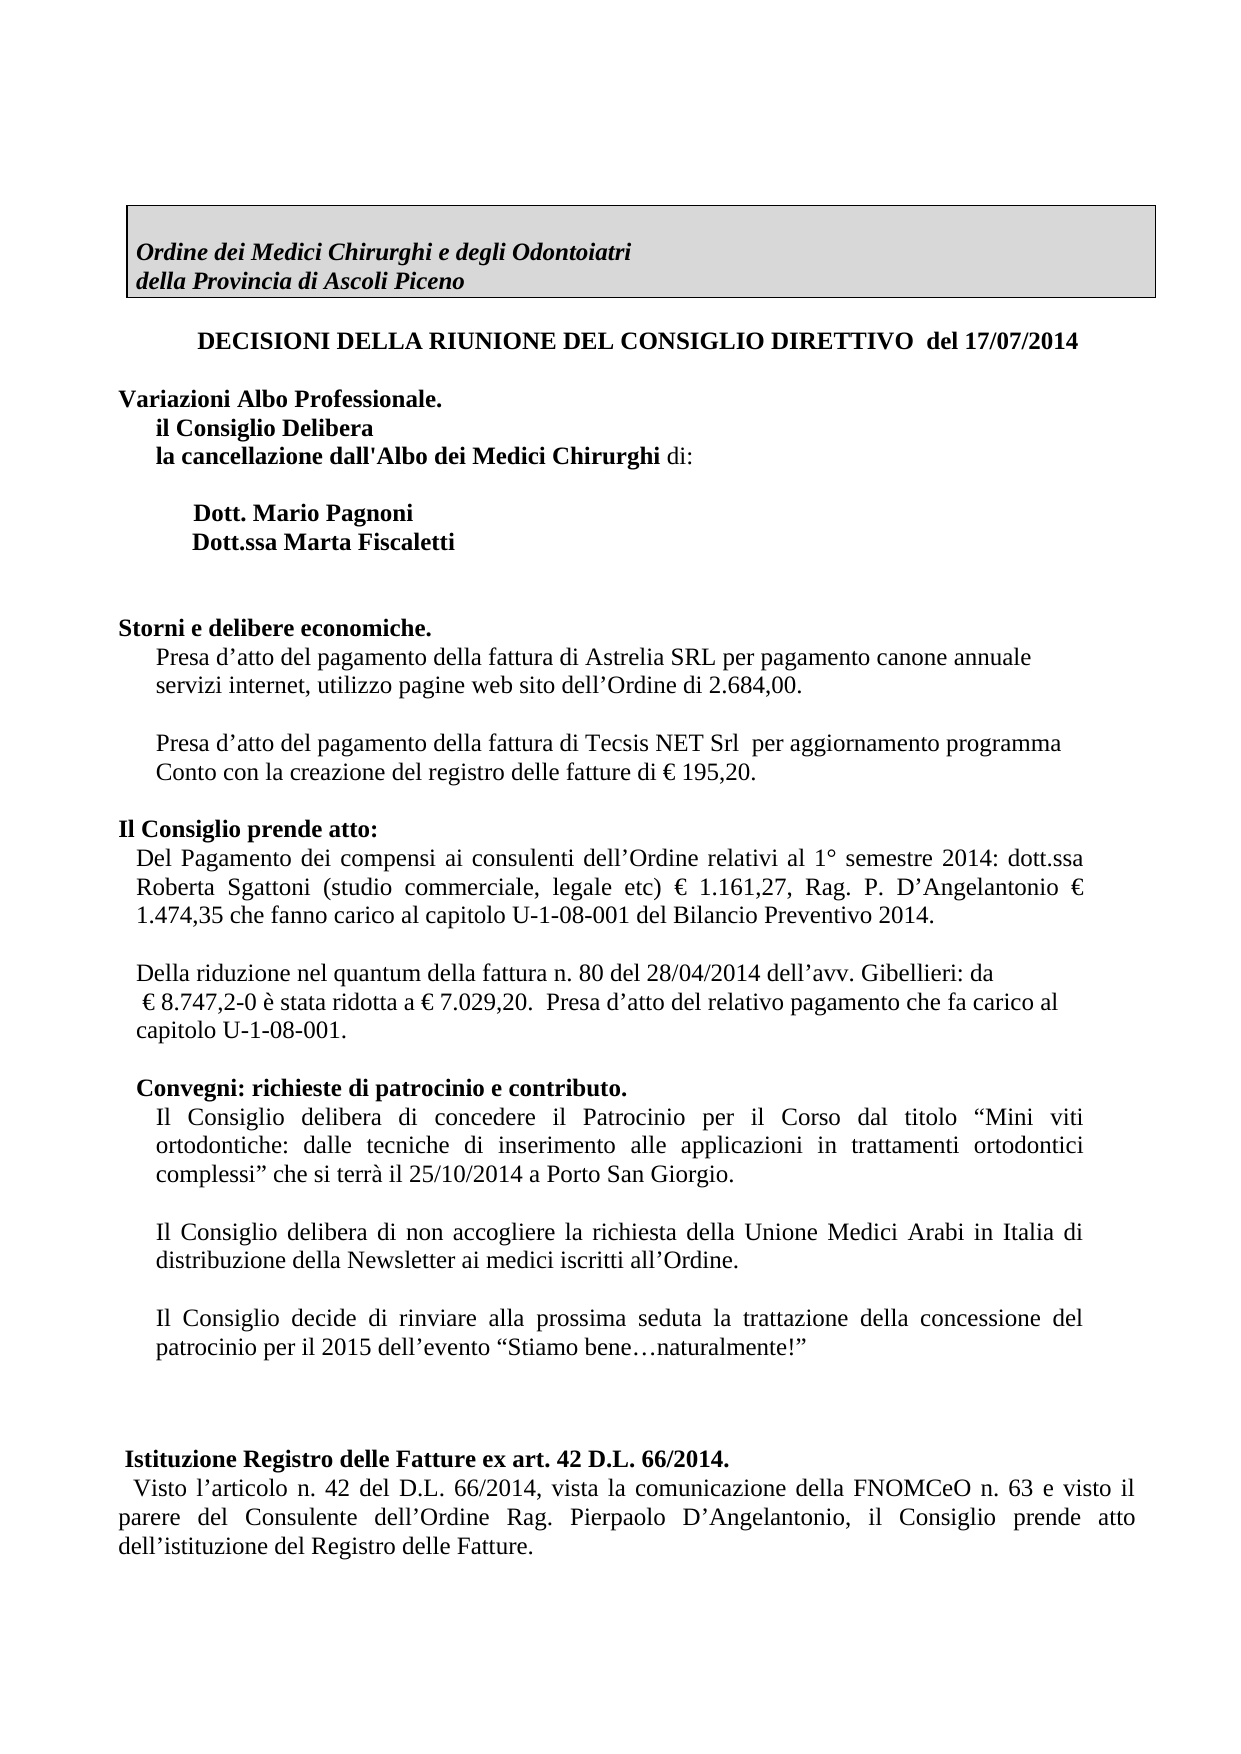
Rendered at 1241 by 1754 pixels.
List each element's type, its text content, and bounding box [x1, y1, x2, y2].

text Dott. Mario Pagnoni [193, 498, 1122, 527]
text Variazioni Albo Professionale. [118, 384, 1085, 413]
title della Provincia di Ascoli Piceno [128, 263, 1155, 297]
text Presa d’atto del pagamento della fattura di Astrelia SRL per pagamento canone annuale servizi internet, utilizzo pagine web sito dell’Ordine di 2.684,00. [156, 642, 1085, 699]
text € 8.747,2-0 è stata ridotta a € 7.029,20. Presa d’atto del relativo pagamento che fa carico al capitolo U-1-08-001. [136, 987, 1085, 1044]
text Il Consiglio delibera di concedere il Patrocinio per il Corso dal titolo “Mini viti ortodontiche: dalle tecniche di inserimento alle applicazioni in trattamenti ortodontici complessi” che si terrà il 25/10/2014 a Porto San Giorgio. [156, 1102, 1085, 1188]
text Il Consiglio prende atto: [118, 814, 1137, 843]
subtitle il Consiglio Delibera [156, 413, 1168, 441]
title Ordine dei Medici Chirurghi e degli Odontoiatri [128, 234, 1155, 263]
text Della riduzione nel quantum della fattura n. 80 del 28/04/2014 dell’avv. Gibellieri: da [136, 958, 1085, 987]
text Il Consiglio delibera di non accogliere la richiesta della Unione Medici Arabi in Italia di distribuzione della Newsletter ai medici iscritti all’Ordine. [156, 1217, 1085, 1274]
text Presa d’atto del pagamento della fattura di Tecsis NET Srl per aggiornamento programma Conto con la creazione del registro delle fatture di € 195,20. [156, 728, 1085, 786]
text DECISIONI DELLA RIUNIONE DEL CONSIGLIO DIRETTIVO del 17/07/2014 [136, 326, 1128, 355]
subtitle la cancellazione dall'Albo dei Medici Chirurghi di: [156, 441, 1168, 470]
text Convegni: richieste di patrocinio e contributo. [136, 1073, 1085, 1102]
text Visto l’articolo n. 42 del D.L. 66/2014, vista la comunicazione della FNOMCeO n. 63 e visto il parere del Consulente dell’Ordine Rag. Pierpaolo D’Angelantonio, il Consiglio prende atto dell’istituzione del Registro delle Fatture. [118, 1473, 1137, 1559]
text Dott.ssa Marta Fiscaletti [118, 527, 1122, 556]
text Istituzione Registro delle Fatture ex art. 42 D.L. 66/2014. [118, 1444, 1137, 1473]
text Storni e delibere economiche. [118, 613, 1122, 642]
text Del Pagamento dei compensi ai consulenti dell’Ordine relativi al 1° semestre 2014: dott.ssa Roberta Sgattoni (studio commerciale, legale etc) € 1.161,27, Rag. P. D’Angelantonio € 1.474,35 che fanno carico al capitolo U-1-08-001 del Bilancio Preventivo 2014. [136, 843, 1085, 929]
text Il Consiglio decide di rinviare alla prossima seduta la trattazione della concessione del patrocinio per il 2015 dell’evento “Stiamo bene…naturalmente!” [156, 1303, 1085, 1361]
